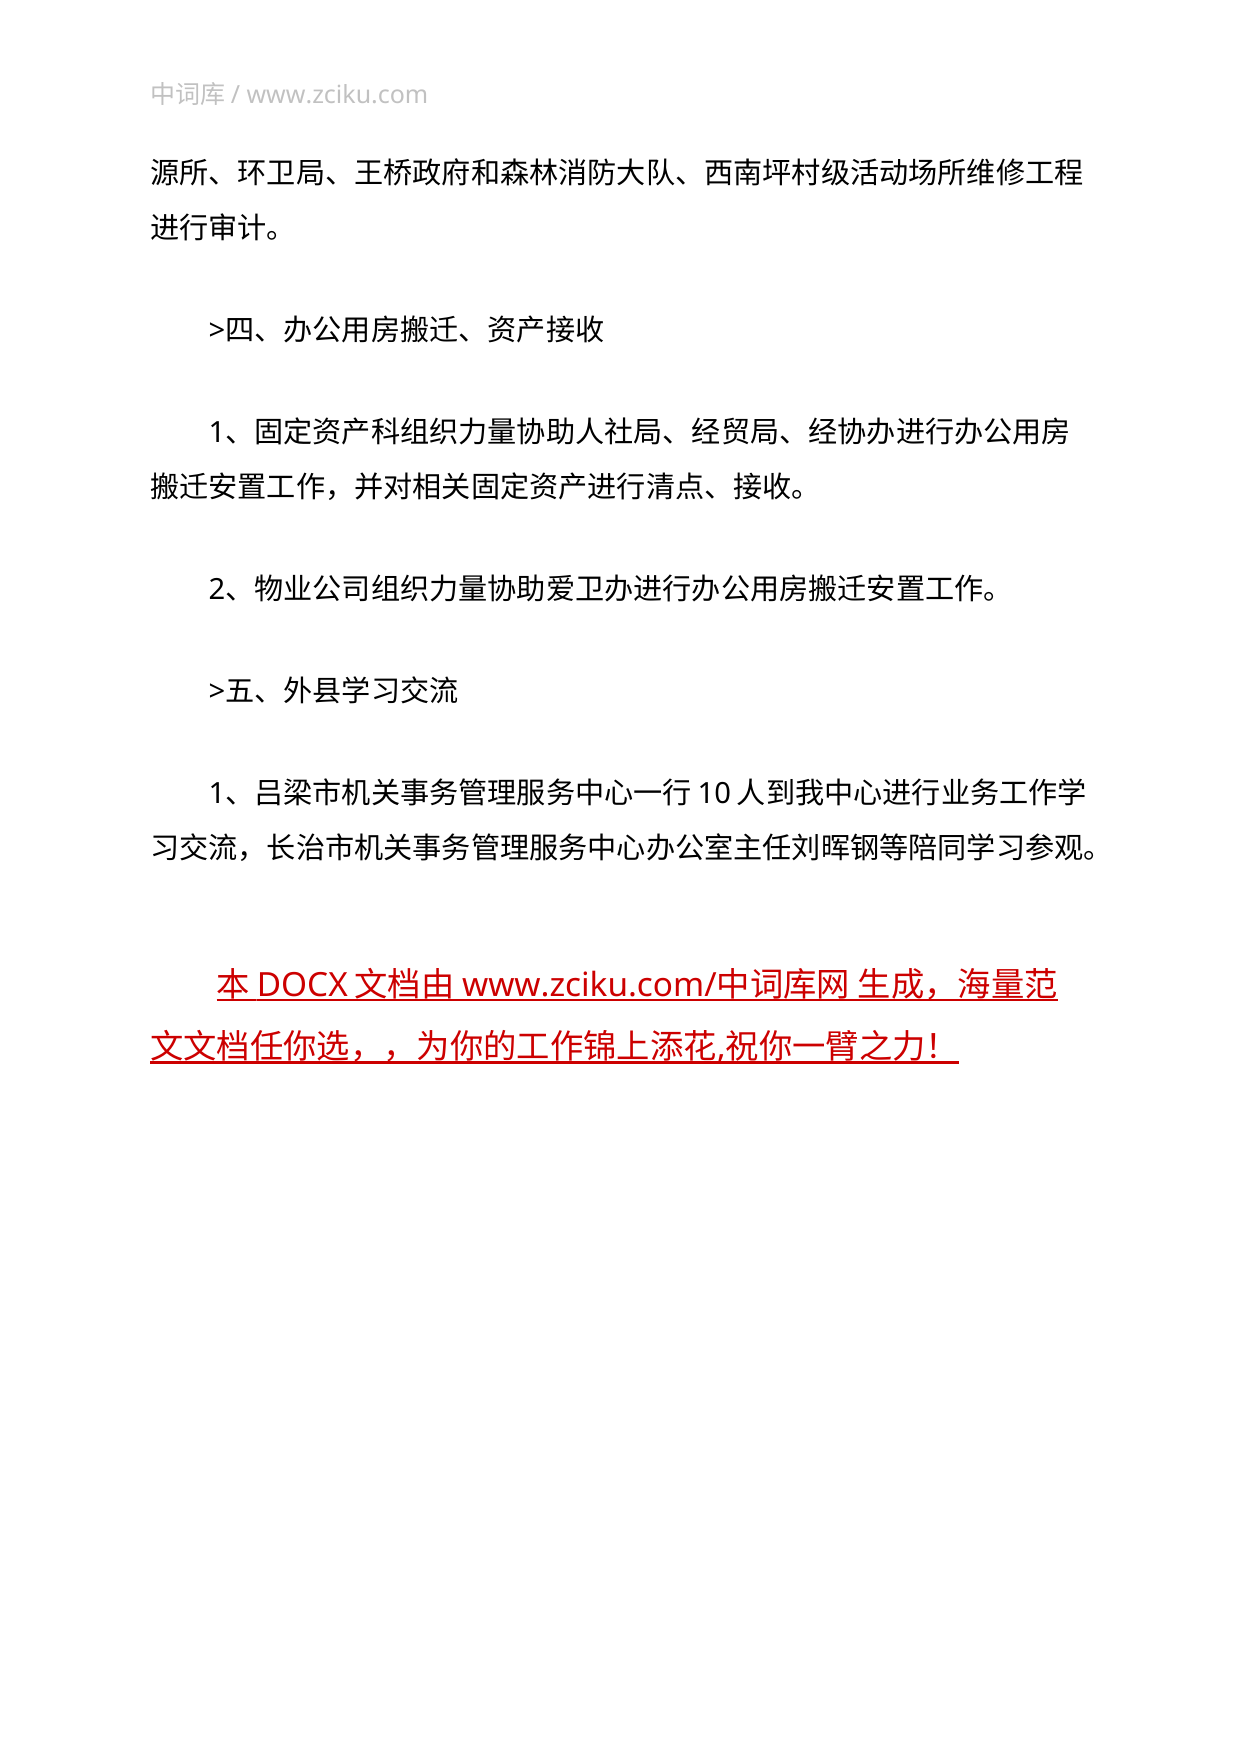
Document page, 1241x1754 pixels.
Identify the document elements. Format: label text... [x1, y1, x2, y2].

text 1、固定资产科组织力量协助人社局、经贸局、经协办进行办公用房搬迁安置工作，并对相关固定资产进行清点、接收。 [150, 409, 1090, 506]
text 2、物业公司组织力量协助爱卫办进行办公用房搬迁安置工作。 [150, 565, 1090, 608]
text >五、外县学习交流 [150, 667, 1090, 710]
text 本DOCX文档由 www.zciku.com/中词库网 生成，海量范文文档任你选，，为你的工作锦上添花,祝你一臂之力！ [150, 957, 1090, 1069]
text 1、吕梁市机关事务管理服务中心一行10人到我中心进行业务工作学习交流，长治市机关事务管理服务中心办公室主任刘晖钢等陪同学习参观。 [150, 769, 1090, 867]
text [150, 150, 1090, 247]
text >四、办公用房搬迁、资产接收 [150, 307, 1090, 349]
